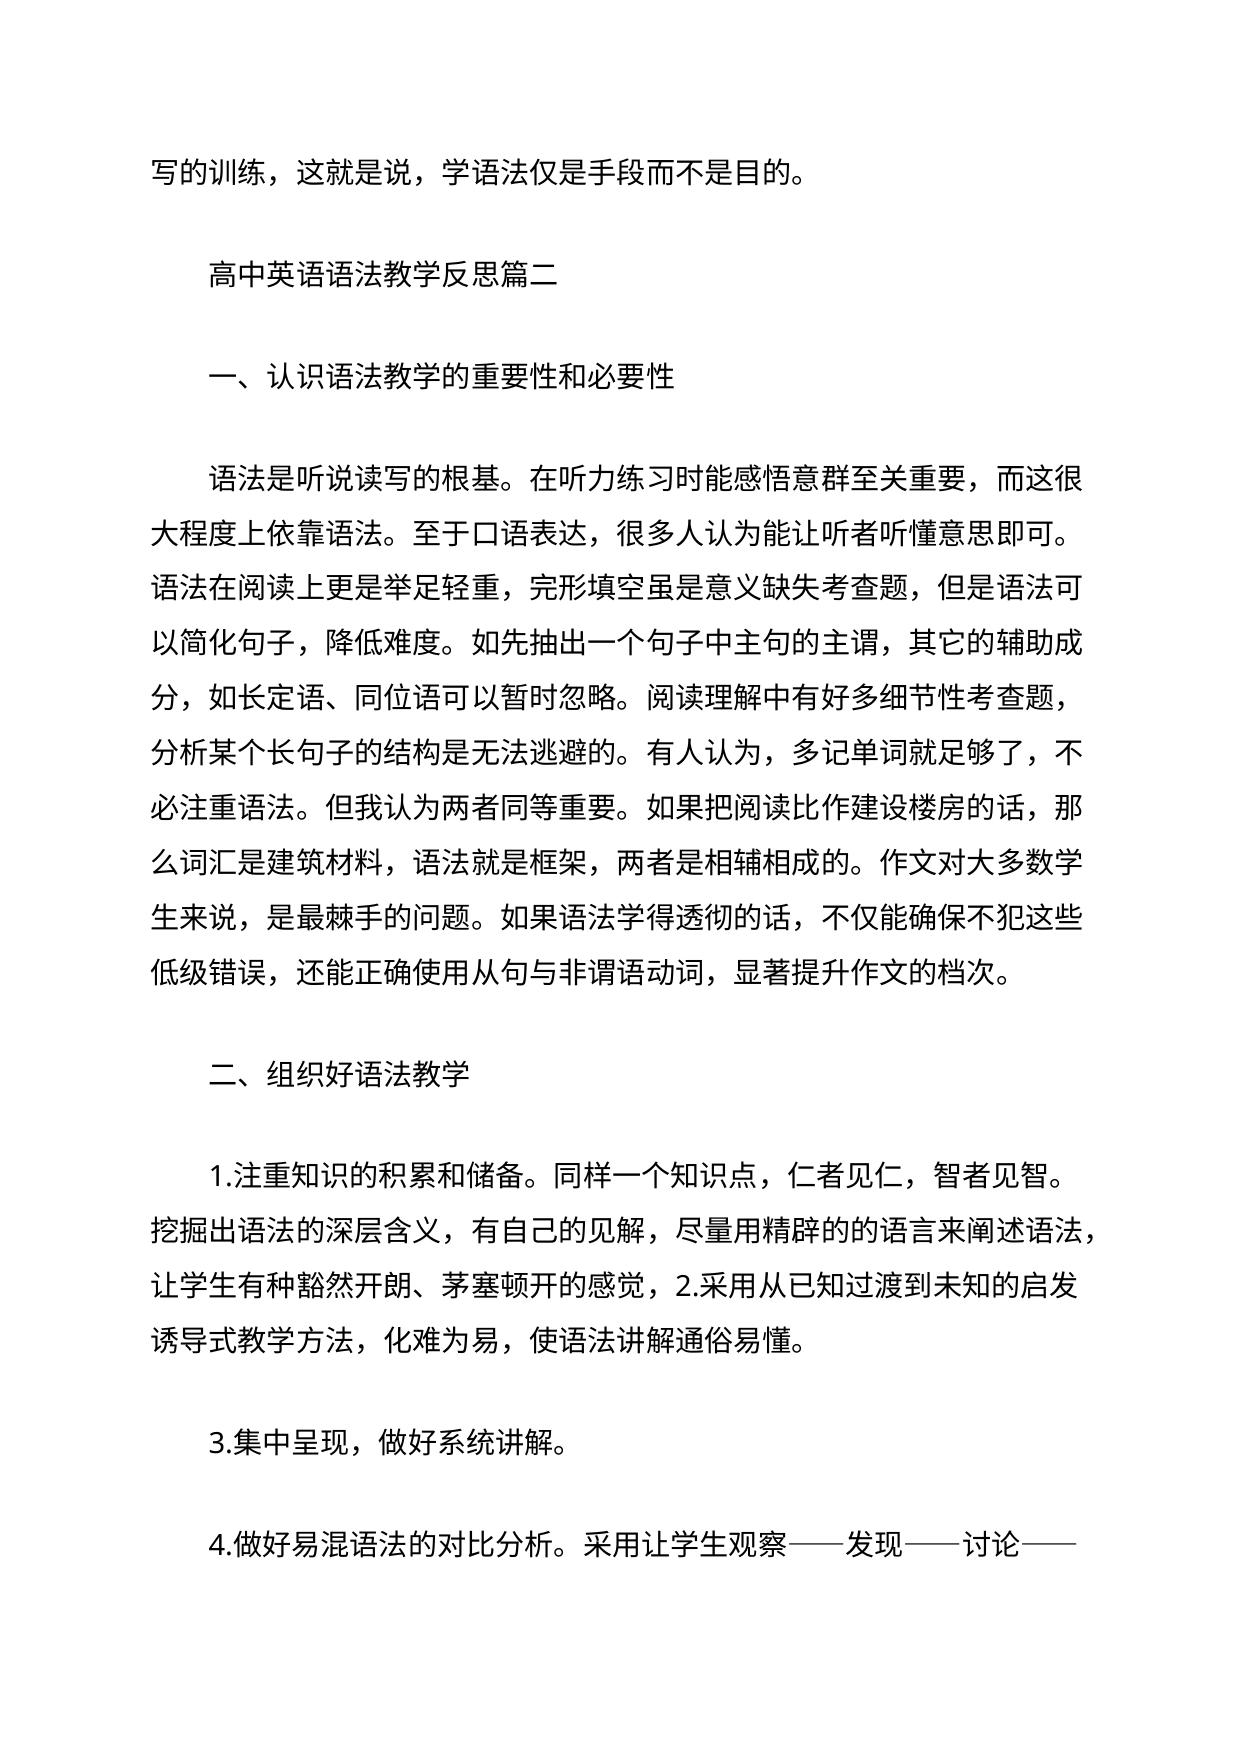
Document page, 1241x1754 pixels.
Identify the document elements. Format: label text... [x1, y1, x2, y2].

text 1.注重知识的积累和储备。同样一个知识点，仁者见仁，智者见智。挖掘出语法的深层含义，有自己的见解，尽量用精辟的的语言来阐述语法，让学生有种豁然开朗、茅塞顿开的感觉，2.采用从已知过渡到未知的启发诱导式教学方法，化难为易，使语法讲解通俗易懂。 [150, 1153, 1090, 1360]
text 二、组织好语法教学 [150, 1051, 1090, 1093]
text 高中英语语法教学反思篇二 [150, 252, 1090, 294]
text 一、认识语法教学的重要性和必要性 [150, 353, 1090, 396]
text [150, 1522, 1090, 1564]
text 3.集中呈现，做好系统讲解。 [150, 1419, 1090, 1462]
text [150, 150, 1090, 192]
text 语法是听说读写的根基。在听力练习时能感悟意群至关重要，而这很大程度上依靠语法。至于口语表达，很多人认为能让听者听懂意思即可。语法在阅读上更是举足轻重，完形填空虽是意义缺失考查题，但是语法可以简化句子，降低难度。如先抽出一个句子中主句的主谓，其它的辅助成分，如长定语、同位语可以暂时忽略。阅读理解中有好多细节性考查题，分析某个长句子的结构是无法逃避的。有人认为，多记单词就足够了，不必注重语法。但我认为两者同等重要。如果把阅读比作建设楼房的话，那么词汇是建筑材料，语法就是框架，两者是相辅相成的。作文对大多数学生来说，是最棘手的问题。如果语法学得透彻的话，不仅能确保不犯这些低级错误，还能正确使用从句与非谓语动词，显著提升作文的档次。 [150, 455, 1090, 992]
